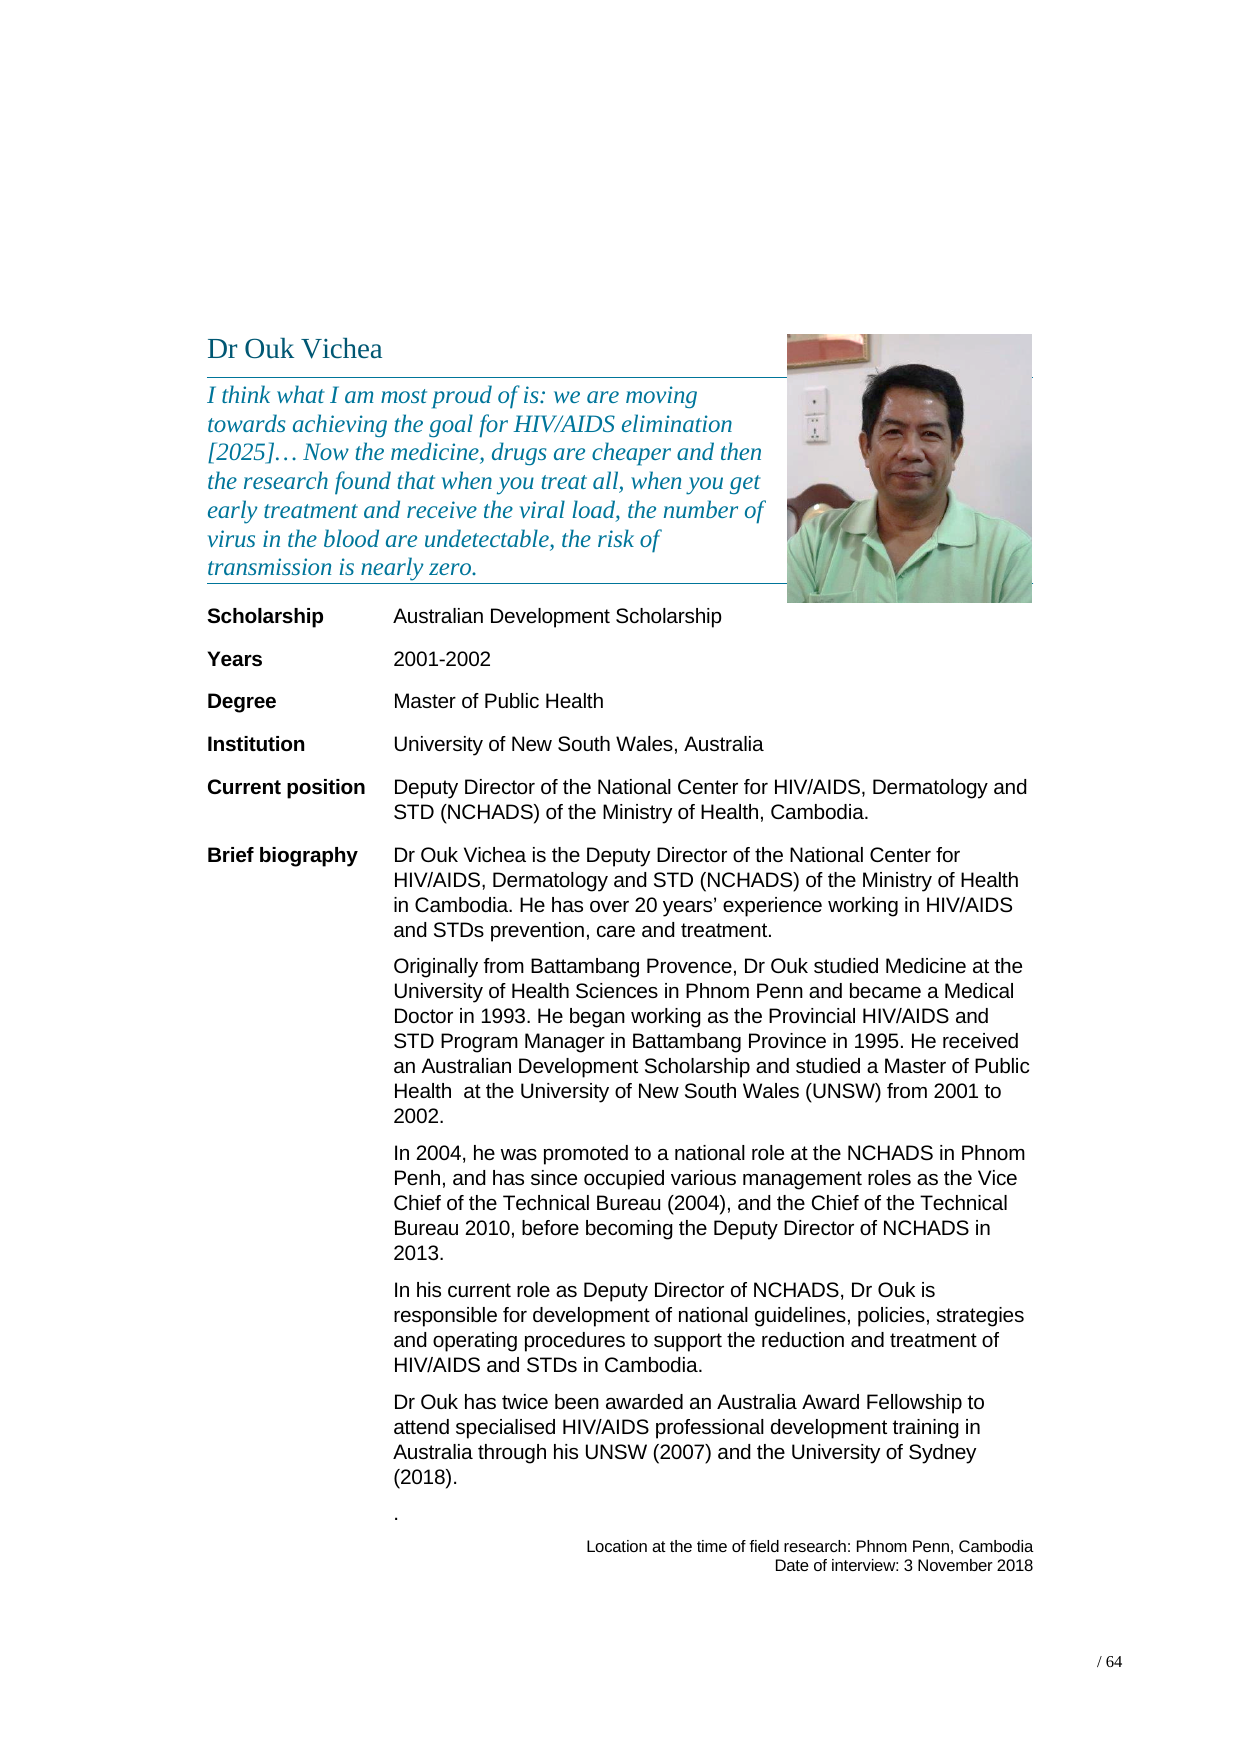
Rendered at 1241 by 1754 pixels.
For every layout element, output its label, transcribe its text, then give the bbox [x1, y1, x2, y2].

table_header Scholarship [207, 597, 393, 639]
table_cell Dr Ouk Vichea is the Deputy Director of the National Center for HIV/AIDS, Dermatology and STD (NCHADS) of the Ministry of Health in Cambodia. He has over 20 years’ experience working in HIV/AIDS and STDs prevention, care and treatment. Originally from Battambang Provence, Dr Ouk studied Medicine at the University of Health Sciences in Phnom Penn and became a Medical Doctor in 1993. He began working as the Provincial HIV/AIDS and STD Program Manager in Battambang Province in 1995. He received an Australian Development Scholarship and studied a Master of Public Health at the University of New South Wales (UNSW) from 2001 to 2002. In 2004, he was promoted to a national role at the NCHADS in Phnom Penh, and has since occupied various management roles as the Vice Chief of the Technical Bureau (2004), and the Chief of the Technical Bureau 2010, before becoming the Deputy Director of NCHADS in 2013. In his current role as Deputy Director of NCHADS, Dr Ouk is responsible for development of national guidelines, policies, strategies and operating procedures to support the reduction and treatment of HIV/AIDS and STDs in Cambodia. Dr Ouk has twice been awarded an Australia Award Fellowship to attend specialised HIV/AIDS professional development training in Australia through his UNSW (2007) and the University of Sydney (2018). . [393, 835, 1033, 1537]
text Location at the time of field research: Phnom Penn, Cambodia [207, 1537, 1033, 1556]
table_header Australian Development Scholarship [393, 597, 1033, 639]
text I think what I am most proud of is: we are moving towards achieving the goal for HIV/AIDS elimination [2025]… Now the medicine, drugs are cheaper and then the research found that when you treat all, when you get early treatment and receive the viral load, the number of virus in the blood are undetectable, the risk of transmission is nearly zero. [207, 378, 787, 583]
table_cell Brief biography [207, 835, 393, 1537]
table_cell University of New South Wales, Australia [393, 725, 1033, 768]
picture [787, 334, 1032, 603]
subtitle Dr Ouk Vichea [207, 331, 1033, 364]
table_cell Years [207, 640, 393, 682]
table_cell Deputy Director of the National Center for HIV/AIDS, Dermatology and STD (NCHADS) of the Ministry of Health, Cambodia. [393, 768, 1033, 835]
picture [553, 419, 560, 432]
text Date of interview: 3 November 2018 [207, 1556, 1033, 1575]
table_cell Current position [207, 768, 393, 835]
table_cell 2001-2002 [393, 640, 1033, 682]
table_cell Master of Public Health [393, 682, 1033, 725]
table_cell Degree [207, 682, 393, 725]
table_cell Institution [207, 725, 393, 768]
